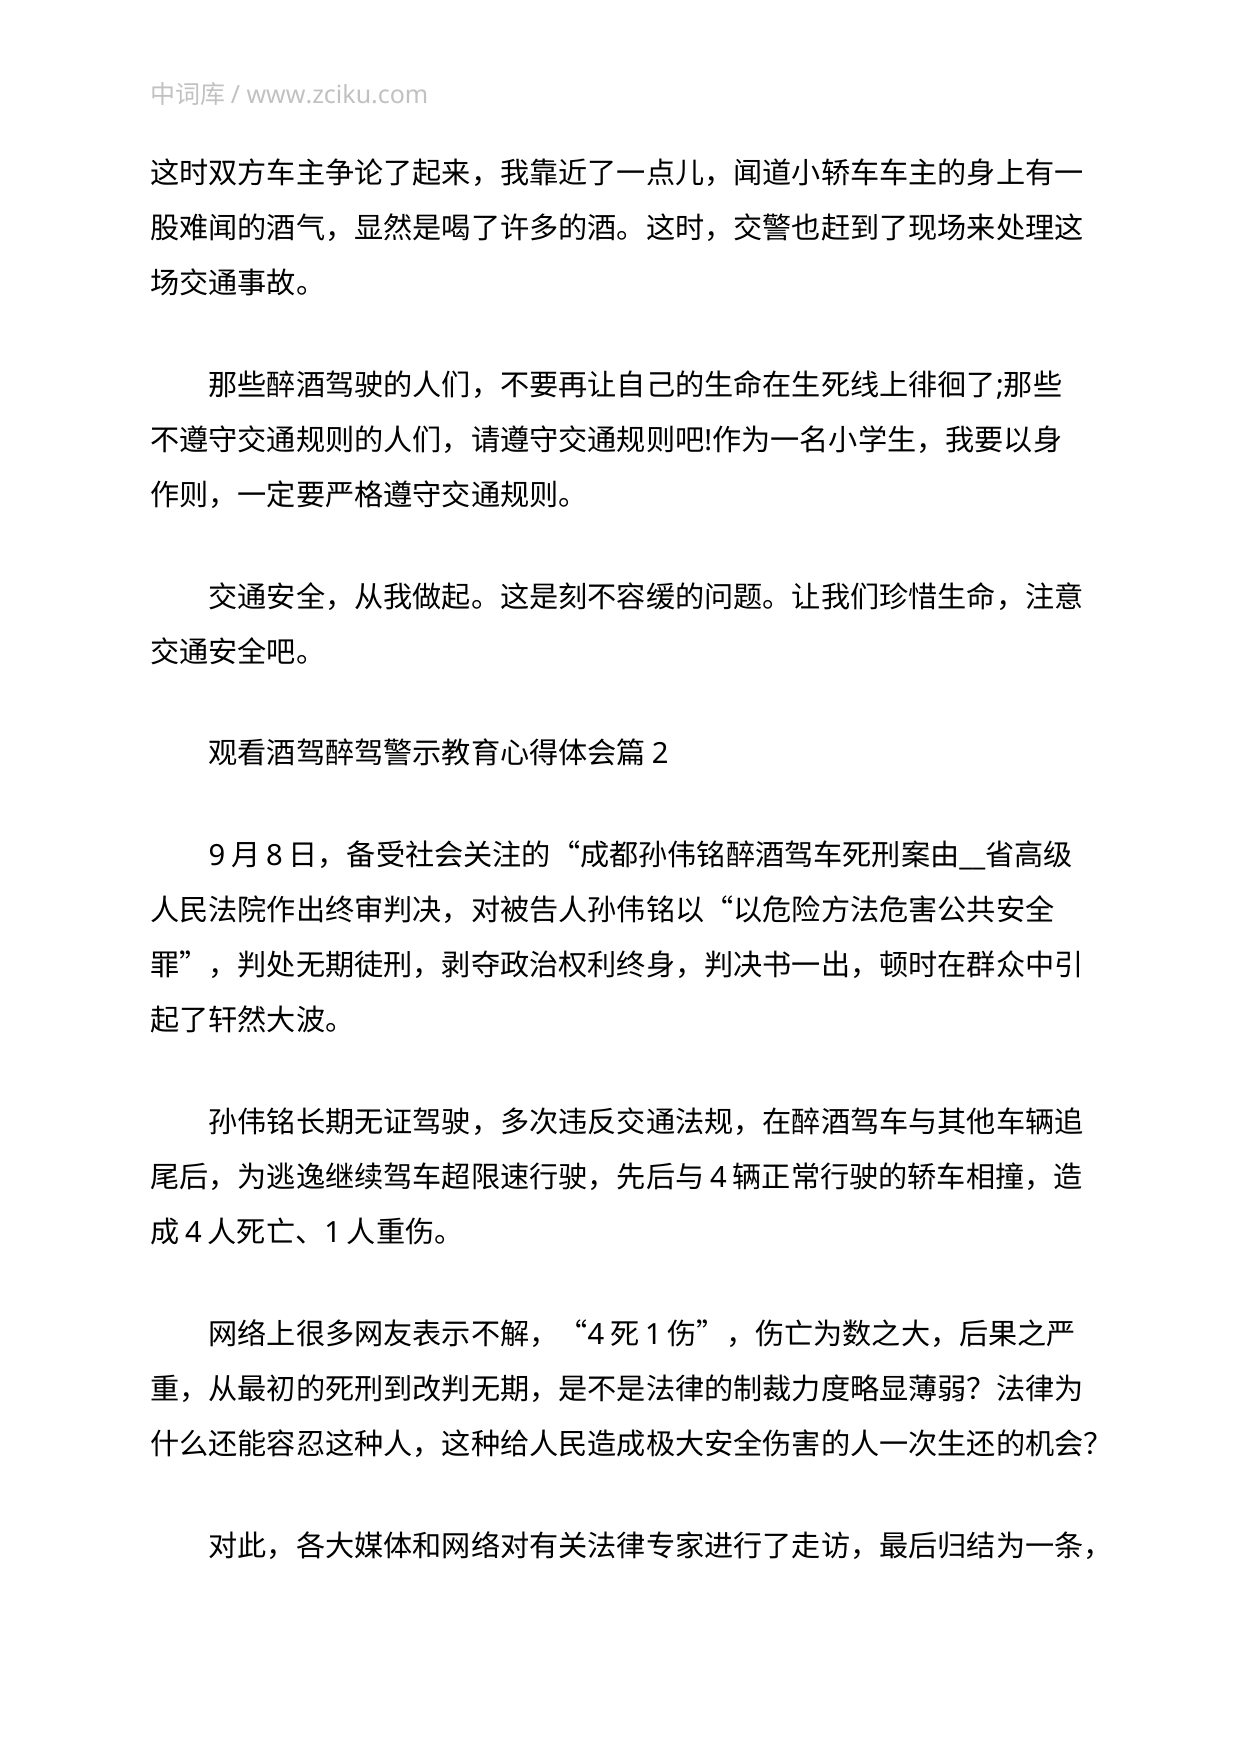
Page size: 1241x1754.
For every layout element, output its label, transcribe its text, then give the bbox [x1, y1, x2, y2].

text 9月8日，备受社会关注的“成都孙伟铭醉酒驾车死刑案由__省高级人民法院作出终审判决，对被告人孙伟铭以“以危险方法危害公共安全罪”，判处无期徒刑，剥夺政治权利终身，判决书一出，顿时在群众中引起了轩然大波。 [150, 832, 1090, 1039]
text 交通安全，从我做起。这是刻不容缓的问题。让我们珍惜生命，注意交通安全吧。 [150, 573, 1090, 671]
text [150, 150, 1090, 302]
text 孙伟铭长期无证驾驶，多次违反交通法规，在醉酒驾车与其他车辆追尾后，为逃逸继续驾车超限速行驶，先后与4辆正常行驶的轿车相撞，造成4人死亡、1人重伤。 [150, 1098, 1090, 1251]
text 那些醉酒驾驶的人们，不要再让自己的生命在生死线上徘徊了;那些不遵守交通规则的人们，请遵守交通规则吧!作为一名小学生，我要以身作则，一定要严格遵守交通规则。 [150, 362, 1090, 514]
text 观看酒驾醉驾警示教育心得体会篇2 [150, 730, 1090, 772]
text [150, 1522, 1090, 1564]
text 网络上很多网友表示不解，“4死1伤”，伤亡为数之大，后果之严重，从最初的死刑到改判无期，是不是法律的制裁力度略显薄弱？法律为什么还能容忍这种人，这种给人民造成极大安全伤害的人一次生还的机会？ [150, 1310, 1090, 1463]
